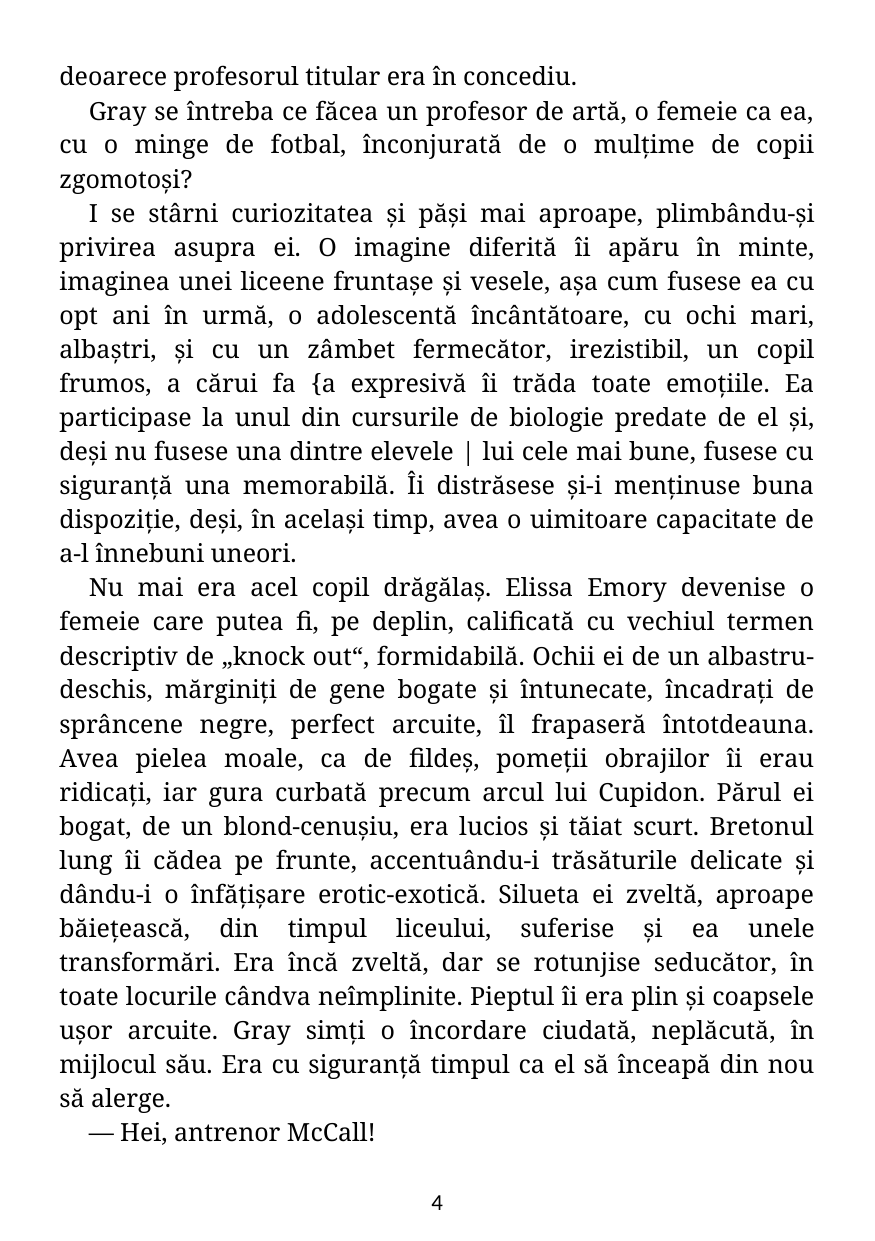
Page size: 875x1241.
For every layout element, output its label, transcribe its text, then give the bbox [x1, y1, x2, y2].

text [59, 59, 815, 93]
text — Hei, antrenor McCall! [59, 1115, 815, 1149]
text I se stârni curiozitatea şi păşi mai aproape, plimbându-şi privirea asupra ei. O imagine diferită îi apăru în minte, imaginea unei liceene fruntaşe şi vesele, aşa cum fusese ea cu opt ani în urmă, o adolescentă încântătoare, cu ochi mari, albaştri, şi cu un zâmbet fermecător, irezistibil, un copil frumos, a cărui fa {a expresivă îi trăda toate emoţiile. Ea participase la unul din cursurile de biologie predate de el şi, deşi nu fusese una dintre elevele | lui cele mai bune, fusese cu siguranţă una memorabilă. Îi distrăsese şi-i menţinuse buna dispoziţie, deşi, în acelaşi timp, avea o uimitoare capacitate de a-l înnebuni uneori. [59, 195, 815, 570]
text Nu mai era acel copil drăgălaş. Elissa Emory devenise o femeie care putea fi, pe deplin, calificată cu vechiul termen descriptiv de „knock out“, formidabilă. Ochii ei de un albastru-deschis, mărginiţi de gene bogate şi întunecate, încadraţi de sprâncene negre, perfect arcuite, îl frapaseră întotdeauna. Avea pielea moale, ca de fildeş, pomeţii obrajilor îi erau ridicaţi, iar gura curbată precum arcul lui Cupidon. Părul ei bogat, de un blond-cenuşiu, era lucios şi tăiat scurt. Bretonul lung îi cădea pe frunte, accentuându-i trăsăturile delicate şi dându-i o înfăţişare erotic-exotică. Silueta ei zveltă, aproape băieţească, din timpul liceului, suferise şi ea unele transformări. Era încă zveltă, dar se rotunjise seducător, în toate locurile cândva neîmplinite. Pieptul îi era plin şi coapsele uşor arcuite. Gray simţi o încordare ciudată, neplăcută, în mijlocul său. Era cu siguranţă timpul ca el să înceapă din nou să alerge. [59, 570, 815, 1115]
text Gray se întreba ce făcea un profesor de artă, o femeie ca ea, cu o minge de fotbal, înconjurată de o mulţime de copii zgomotoşi? [59, 93, 815, 195]
